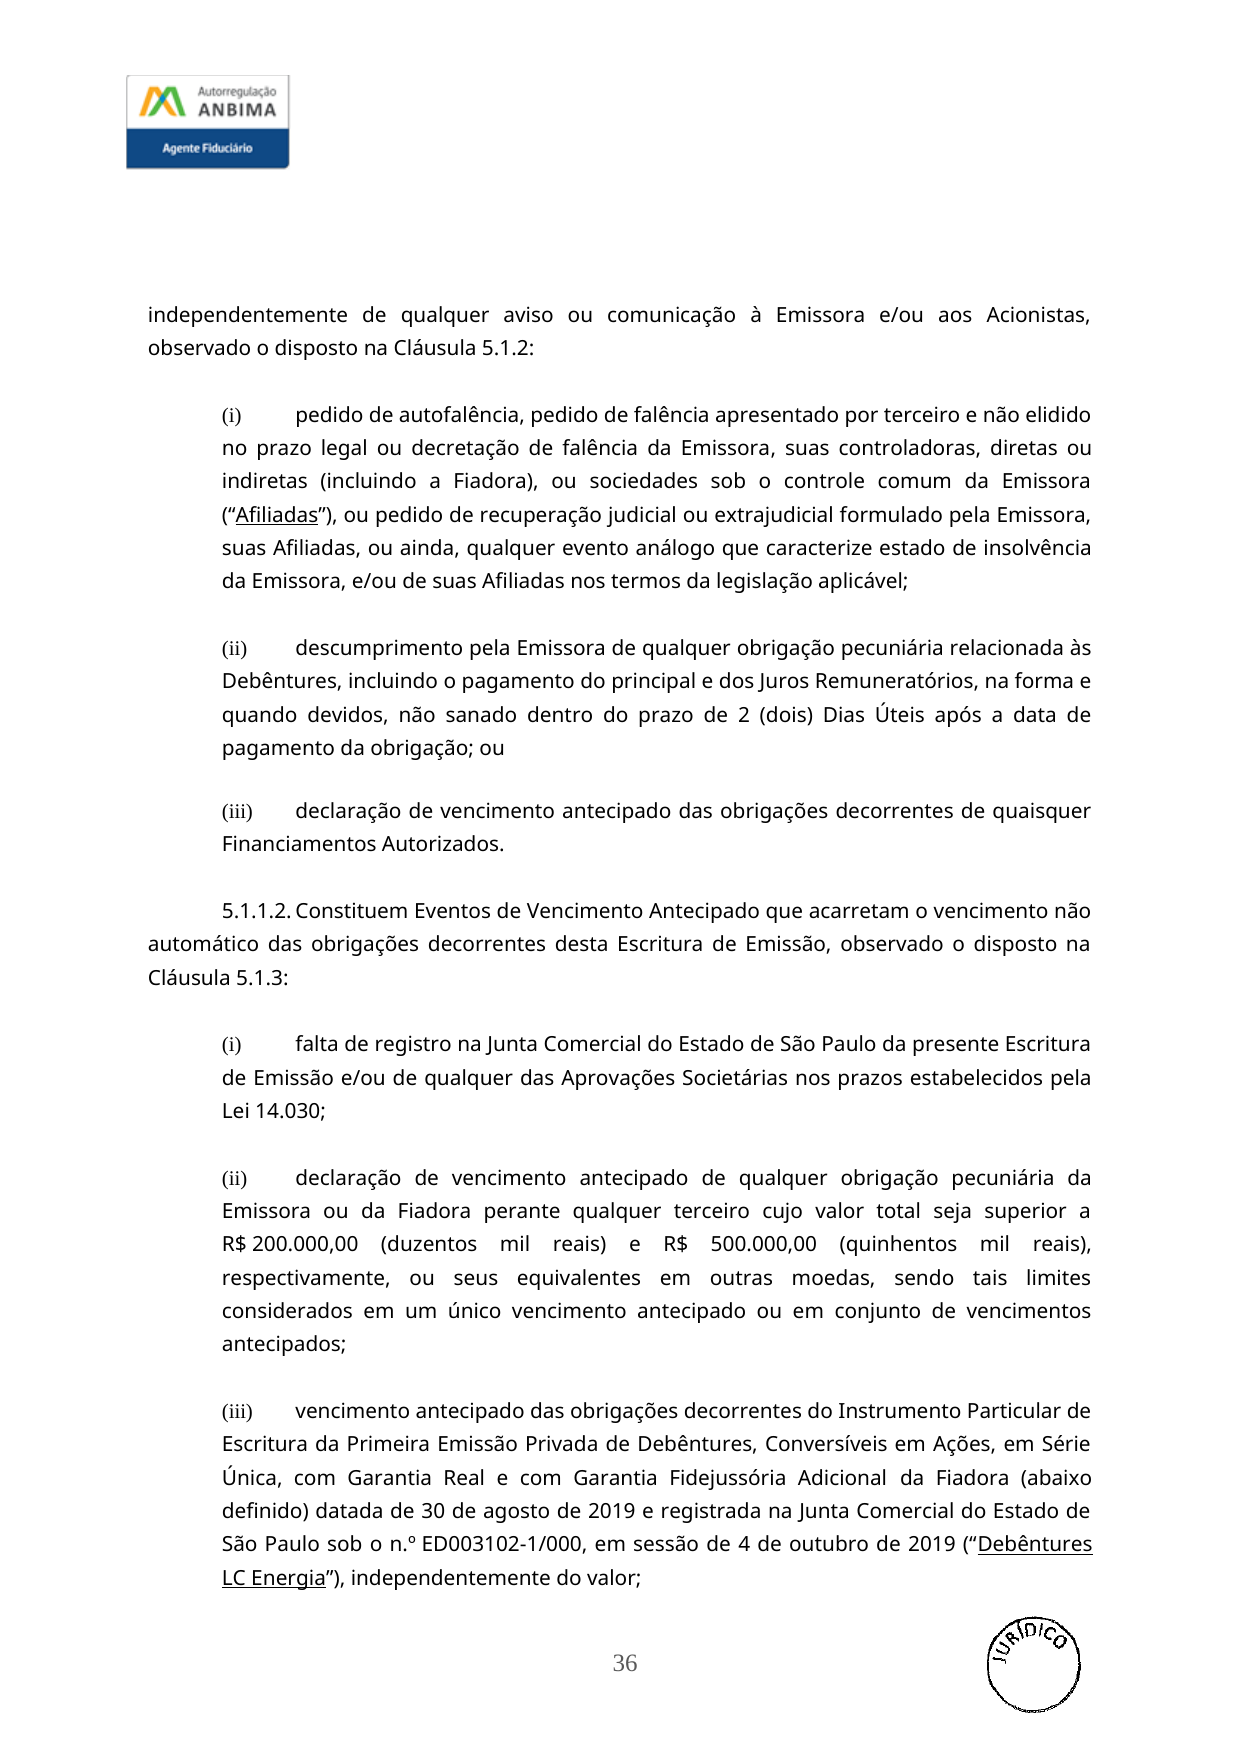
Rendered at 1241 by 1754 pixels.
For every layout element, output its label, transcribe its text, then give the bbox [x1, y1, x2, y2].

list declaração de vencimento antecipado das obrigações decorrentes de quaisquer Financiamentos Autorizados. [222, 792, 1092, 858]
list pedido de autofalência, pedido de falência apresentado por terceiro e não elidido no prazo legal ou decretação de falência da Emissora, suas controladoras, diretas ou indiretas (incluindo a Fiadora), ou sociedades sob o controle comum da Emissora (“Afiliadas”), ou pedido de recuperação judicial ou extrajudicial formulado pela Emissora, suas Afiliadas, ou ainda, qualquer evento análogo que caracterize estado de insolvência da Emissora, e/ou de suas Afiliadas nos termos da legislação aplicável; [222, 395, 1092, 595]
picture [126, 75, 291, 171]
list Constituem Eventos de Vencimento Antecipado que acarretam o vencimento não automático das obrigações decorrentes desta Escritura de Emissão, observado o disposto na Cláusula 5.1.3: [148, 892, 1092, 992]
list falta de registro na Junta Comercial do Estado de São Paulo da presente Escritura de Emissão e/ou de qualquer das Aprovações Societárias nos prazos estabelecidos pela Lei 14.030; [222, 1025, 1092, 1125]
picture [971, 1601, 1093, 1722]
list declaração de vencimento antecipado de qualquer obrigação pecuniária da Emissora ou da Fiadora perante qualquer terceiro cujo valor total seja superior a R$ 200.000,00 (duzentos mil reais) e R$ 500.000,00 (quinhentos mil reais), respectivamente, ou seus equivalentes em outras moedas, sendo tais limites considerados em um único vencimento antecipado ou em conjunto de vencimentos antecipados; [222, 1158, 1092, 1358]
list descumprimento pela Emissora de qualquer obrigação pecuniária relacionada às Debêntures, incluindo o pagamento do principal e dos Juros Remuneratórios, na forma e quando devidos, não sanado dentro do prazo de 2 (dois) Dias Úteis após a data de pagamento da obrigação; ou [222, 629, 1092, 762]
list vencimento antecipado das obrigações decorrentes do Instrumento Particular de Escritura da Primeira Emissão Privada de Debêntures, Conversíveis em Ações, em Série Única, com Garantia Real e com Garantia Fidejussória Adicional da Fiadora (abaixo definido) datada de 30 de agosto de 2019 e registrada na Junta Comercial do Estado de São Paulo sob o n.º ED003102-1/000, em sessão de 4 de outubro de 2019 (“Debêntures LC Energia”), independentemente do valor; [222, 1392, 1092, 1592]
